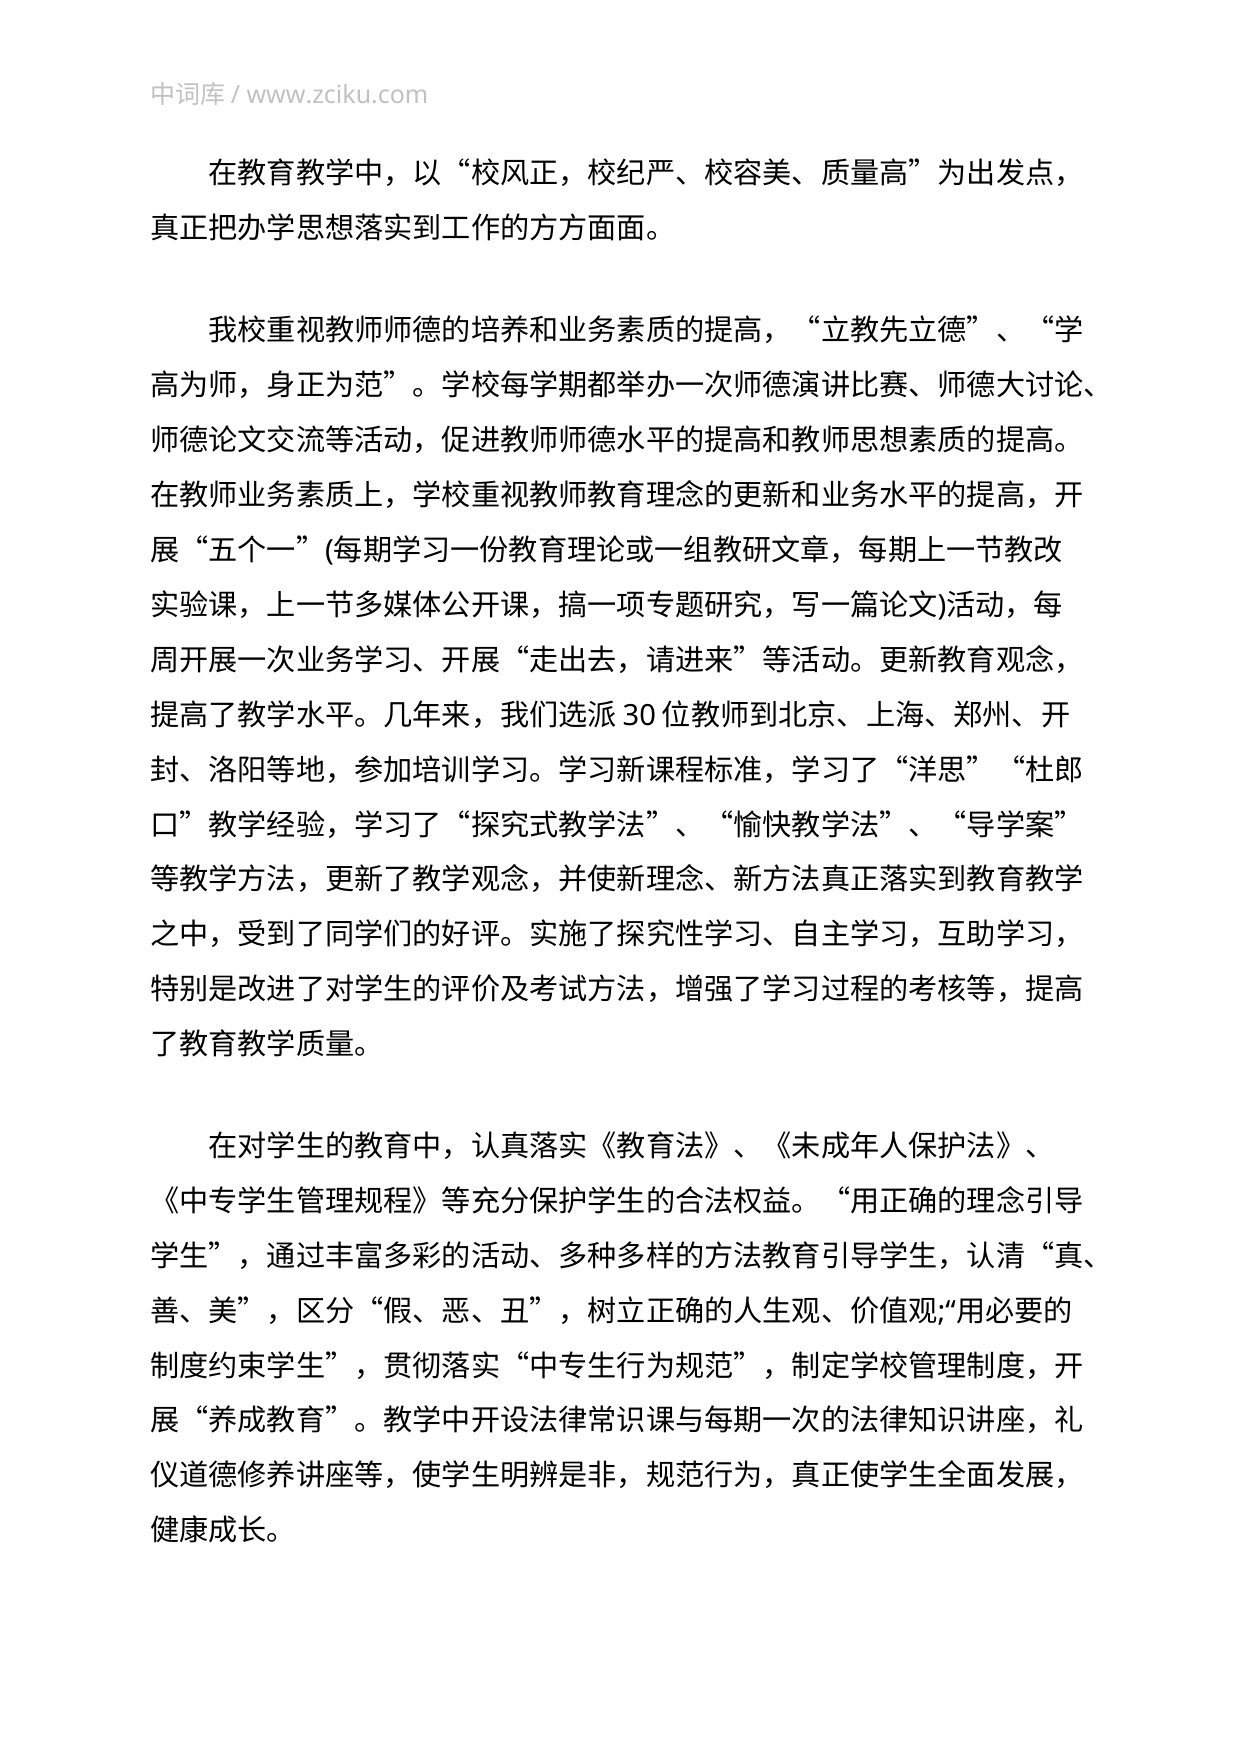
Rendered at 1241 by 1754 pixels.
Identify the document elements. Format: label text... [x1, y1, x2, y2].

text 在教育教学中，以“校风正，校纪严、校容美、质量高”为出发点，真正把办学思想落实到工作的方方面面。 [150, 150, 1090, 247]
text 我校重视教师师德的培养和业务素质的提高，“立教先立德”、“学高为师，身正为范”。学校每学期都举办一次师德演讲比赛、师德大讨论、师德论文交流等活动，促进教师师德水平的提高和教师思想素质的提高。在教师业务素质上，学校重视教师教育理念的更新和业务水平的提高，开展“五个一”(每期学习一份教育理论或一组教研文章，每期上一节教改实验课，上一节多媒体公开课，搞一项专题研究，写一篇论文)活动，每周开展一次业务学习、开展“走出去，请进来”等活动。更新教育观念，提高了教学水平。几年来，我们选派30位教师到北京、上海、郑州、开封、洛阳等地，参加培训学习。学习新课程标准，学习了“洋思”“杜郎口”教学经验，学习了“探究式教学法”、“愉快教学法”、“导学案”等教学方法，更新了教学观念，并使新理念、新方法真正落实到教育教学之中，受到了同学们的好评。实施了探究性学习、自主学习，互助学习，特别是改进了对学生的评价及考试方法，增强了学习过程的考核等，提高了教育教学质量。 [150, 307, 1090, 1063]
text 在对学生的教育中，认真落实《教育法》、《未成年人保护法》、《中专学生管理规程》等充分保护学生的合法权益。“用正确的理念引导学生”，通过丰富多彩的活动、多种多样的方法教育引导学生，认清“真、善、美”，区分“假、恶、丑”，树立正确的人生观、价值观;“用必要的制度约束学生”，贯彻落实“中专生行为规范”，制定学校管理制度，开展“养成教育”。教学中开设法律常识课与每期一次的法律知识讲座，礼仪道德修养讲座等，使学生明辨是非，规范行为，真正使学生全面发展，健康成长。 [150, 1122, 1090, 1549]
